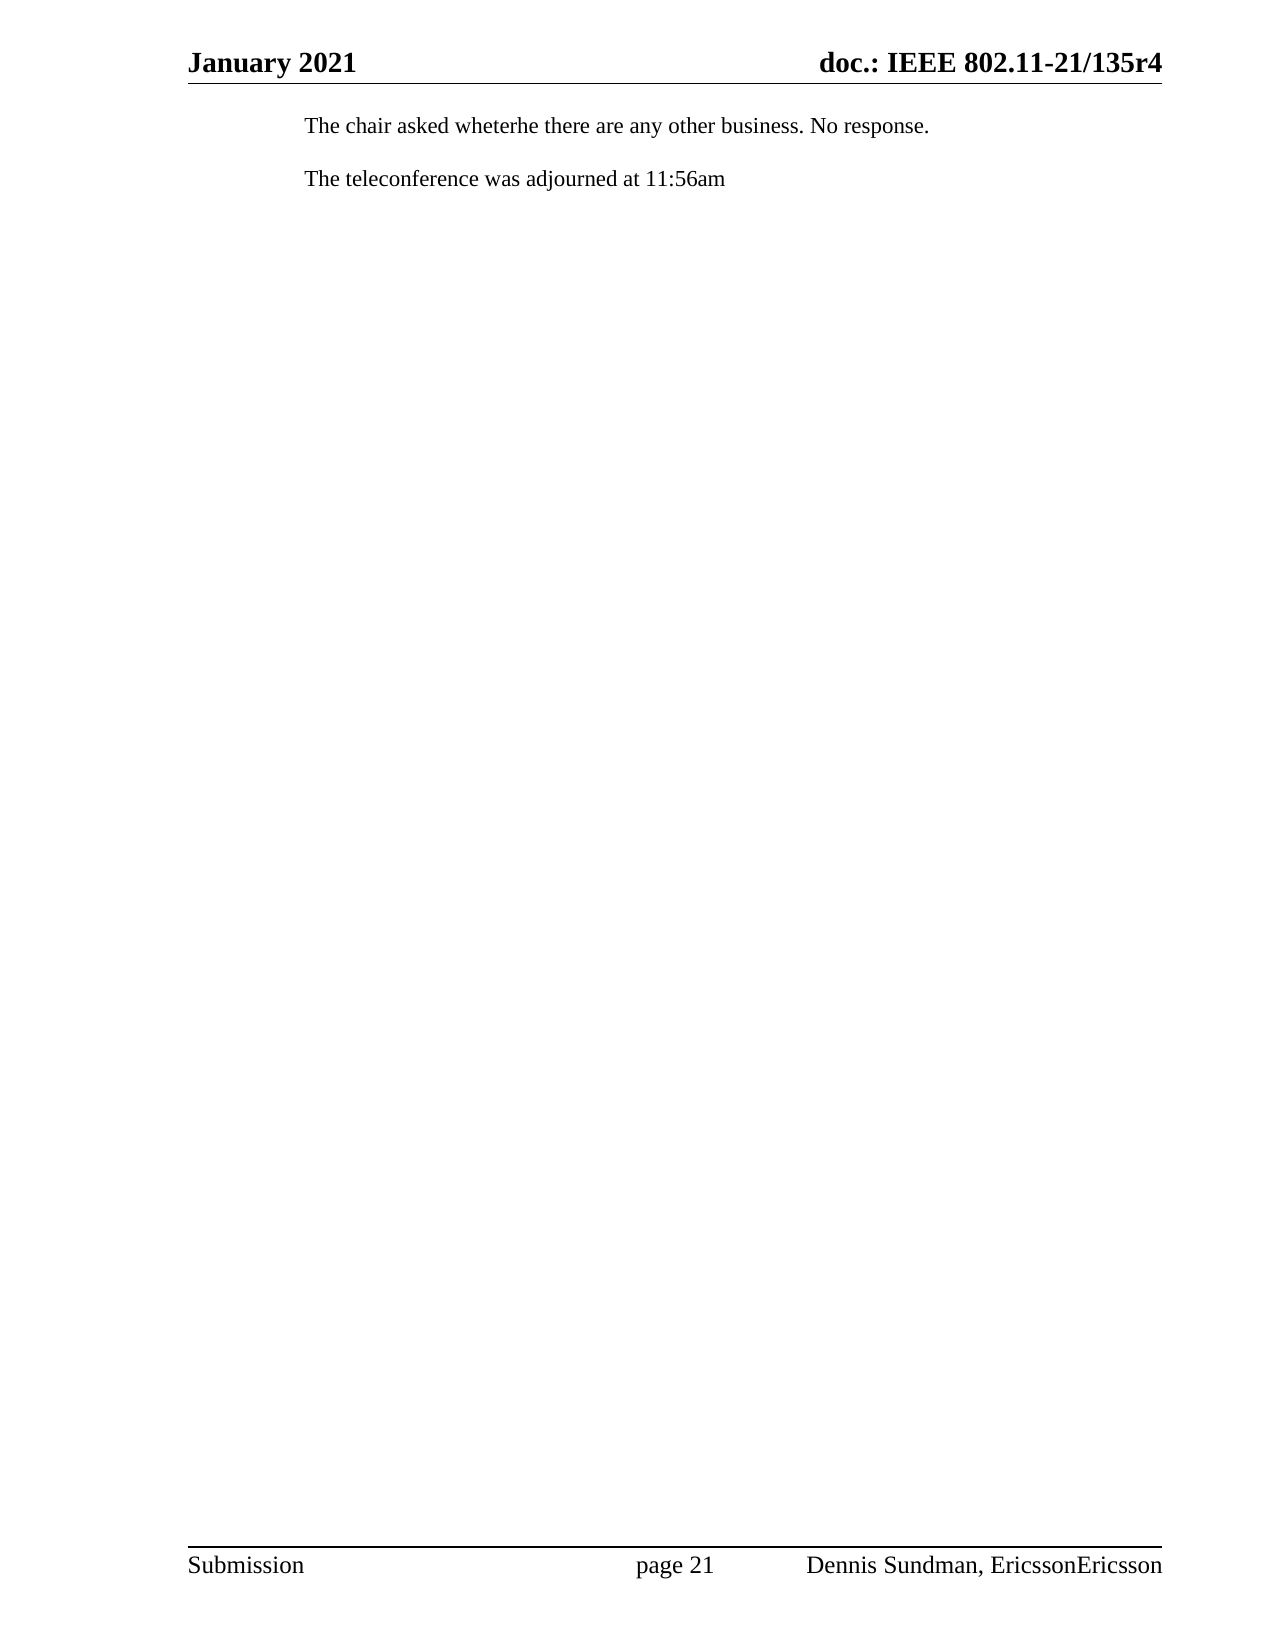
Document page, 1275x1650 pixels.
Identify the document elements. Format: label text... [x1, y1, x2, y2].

list The teleconference was adjourned at 11:56am [304, 165, 1162, 192]
list The chair asked wheterhe there are any other business. No response. [304, 112, 1162, 139]
